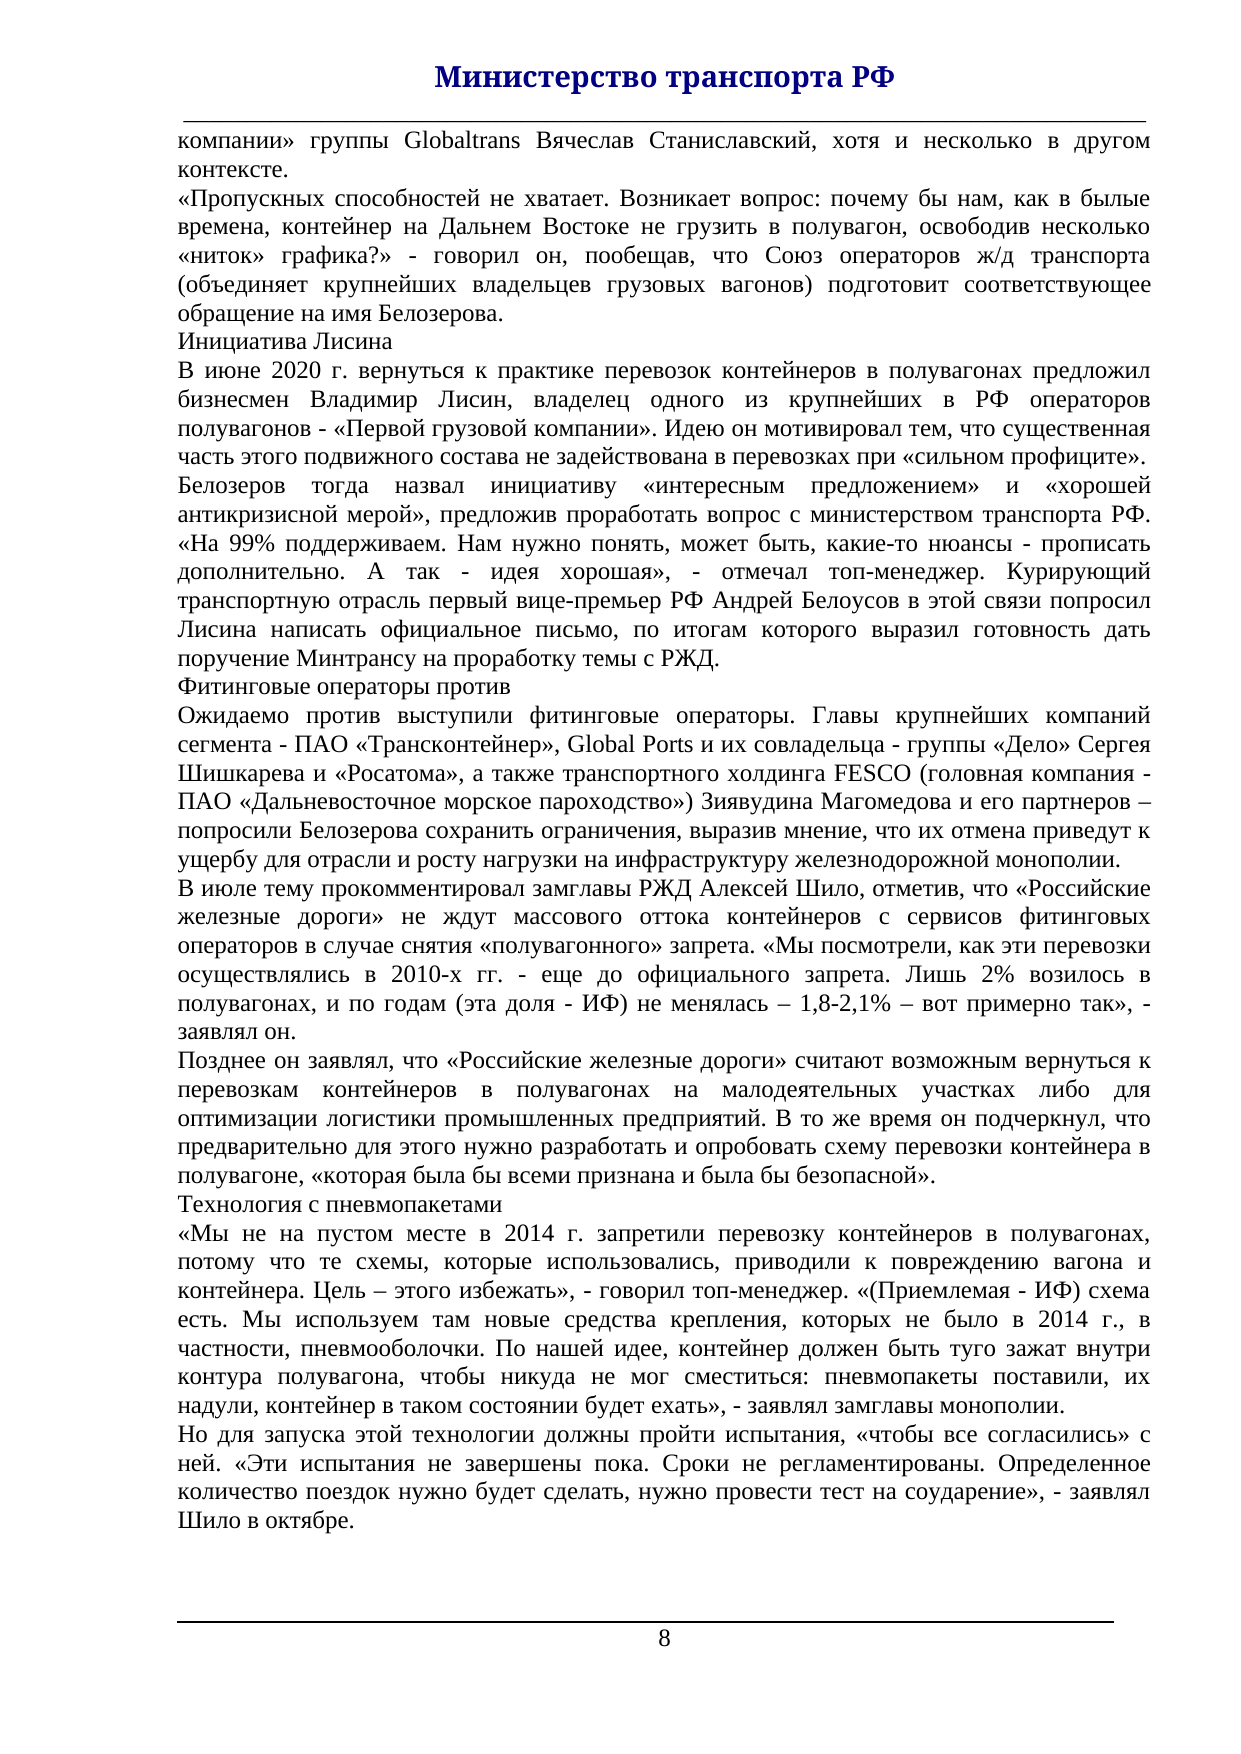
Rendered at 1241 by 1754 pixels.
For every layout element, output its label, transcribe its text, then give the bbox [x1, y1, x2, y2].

text В июле тему прокомментировал замглавы РЖД Алексей Шило, отметив, что «Российские железные дороги» не ждут массового оттока контейнеров с сервисов фитинговых операторов в случае снятия «полувагонного» запрета. «Мы посмотрели, как эти перевозки осуществлялись в 2010-х гг. - еще до официального запрета. Лишь 2% возилось в полувагонах, и по годам (эта доля - ИФ) не менялась – 1,8-2,1% – вот примерно так», - заявлял он. [177, 873, 1152, 1045]
text В июне 2020 г. вернуться к практике перевозок контейнеров в полувагонах предложил бизнесмен Владимир Лисин, владелец одного из крупнейших в РФ операторов полувагонов - «Первой грузовой компании». Идею он мотивировал тем, что существенная часть этого подвижного состава не задействована в перевозках при «сильном профиците». [177, 355, 1152, 470]
text Инициатива Лисина [177, 326, 1152, 355]
text Позднее он заявлял, что «Российские железные дороги» считают возможным вернуться к перевозкам контейнеров в полувагонах на малодеятельных участках либо для оптимизации логистики промышленных предприятий. В то же время он подчеркнул, что предварительно для этого нужно разработать и опробовать схему перевозки контейнера в полувагоне, «которая была бы всеми признана и была бы безопасной». [177, 1045, 1152, 1189]
text Ожидаемо против выступили фитинговые операторы. Главы крупнейших компаний сегмента - ПАО «Трансконтейнер», Global Ports и их совладельца - группы «Дело» Сергея Шишкарева и «Росатома», а также транспортного холдинга FESCO (головная компания - ПАО «Дальневосточное морское пароходство») Зиявудина Магомедова и его партнеров – попросили Белозерова сохранить ограничения, выразив мнение, что их отмена приведут к ущербу для отрасли и росту нагрузки на инфраструктуру железнодорожной монополии. [177, 700, 1152, 873]
text Белозеров тогда назвал инициативу «интересным предложением» и «хорошей антикризисной мерой», предложив проработать вопрос с министерством транспорта РФ. «На 99% поддерживаем. Нам нужно понять, может быть, какие-то нюансы - прописать дополнительно. А так - идея хорошая», - отмечал топ-менеджер. Курирующий транспортную отрасль первый вице-премьер РФ Андрей Белоусов в этой связи попросил Лисина написать официальное письмо, по итогам которого выразил готовность дать поручение Минтрансу на проработку темы с РЖД. [177, 470, 1152, 671]
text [177, 125, 1152, 183]
text Фитинговые операторы против [177, 671, 1152, 700]
text «Пропускных способностей не хватает. Возникает вопрос: почему бы нам, как в былые времена, контейнер на Дальнем Востоке не грузить в полувагон, освободив несколько «ниток» графика?» - говорил он, пообещав, что Союз операторов ж/д транспорта (объединяет крупнейших владельцев грузовых вагонов) подготовит соответствующее обращение на имя Белозерова. [177, 183, 1152, 326]
text Но для запуска этой технологии должны пройти испытания, «чтобы все согласились» с ней. «Эти испытания не завершены пока. Сроки не регламентированы. Определенное количество поездок нужно будет сделать, нужно провести тест на соударение», - заявлял Шило в октябре. [177, 1419, 1152, 1534]
text Технология с пневмопакетами [177, 1189, 1152, 1218]
text «Мы не на пустом месте в 2014 г. запретили перевозку контейнеров в полувагонах, потому что те схемы, которые использовались, приводили к повреждению вагона и контейнера. Цель – этого избежать», - говорил топ-менеджер. «(Приемлемая - ИФ) схема есть. Мы используем там новые средства крепления, которых не было в 2014 г., в частности, пневмооболочки. По нашей идее, контейнер должен быть туго зажат внутри контура полувагона, чтобы никуда не мог сместиться: пневмопакеты поставили, их надули, контейнер в таком состоянии будет ехать», - заявлял замглавы монополии. [177, 1218, 1152, 1419]
